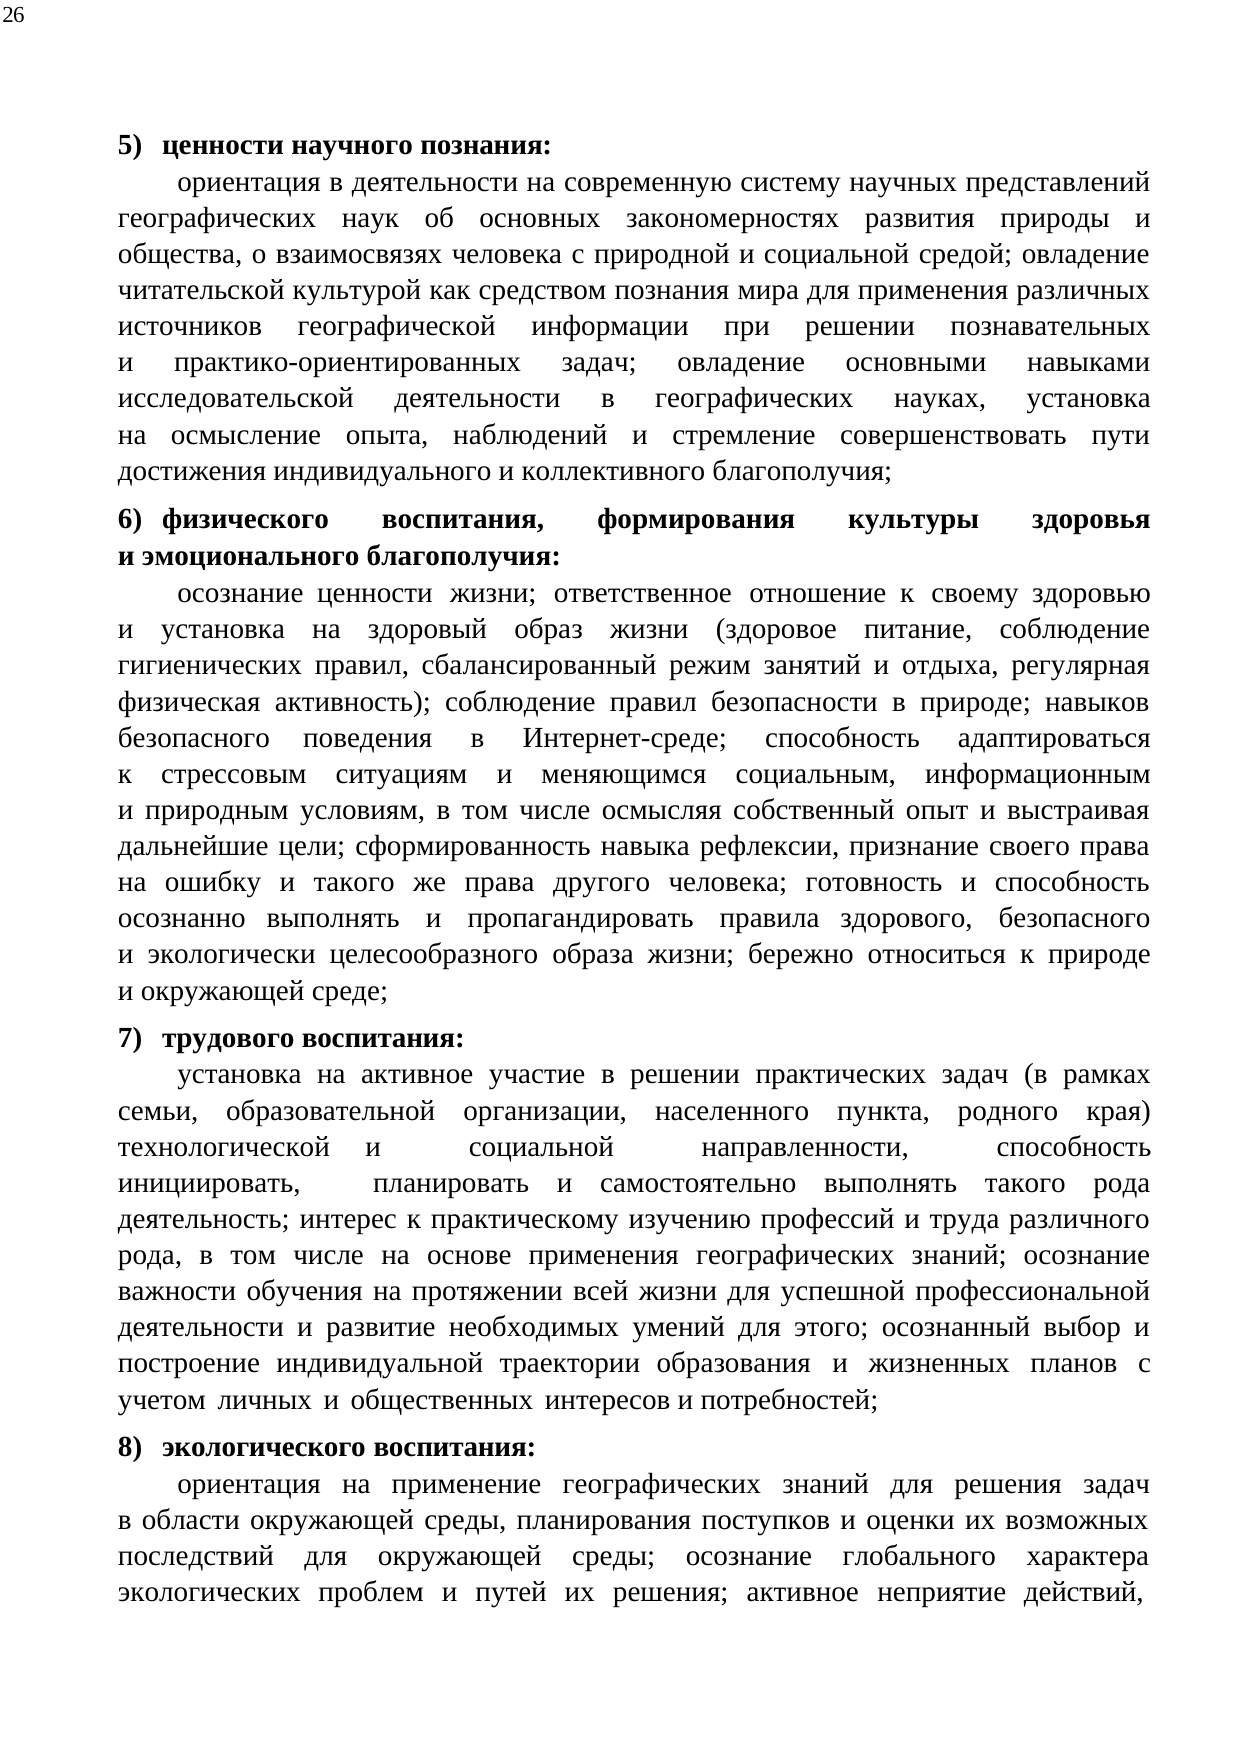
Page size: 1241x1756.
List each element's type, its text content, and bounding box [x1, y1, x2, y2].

text осознание ценности жизни; ответственное отношение к своему здоровью и установка на здоровый образ жизни (здоровое питание, соблюдение гигиенических правил, сбалансированный режим занятий и отдыха, регулярная физическая активность); соблюдение правил безопасности в природе; навыков безопасного поведения в Интернет-среде; способность адаптироваться к стрессовым ситуациям и меняющимся социальным, информационным и природным условиям, в том числе осмысляя собственный опыт и выстраивая дальнейшие цели; сформированность навыка рефлексии, признание своего права на ошибку и такого же права другого человека; готовность и способность осознанно выполнять и пропагандировать правила здорового, безопасного и экологически целесообразного образа жизни; бережно относиться к природе и окружающей среде; [118, 575, 1151, 1006]
subtitle физического воспитания, формирования культуры здоровья и эмоционального благополучия: [118, 501, 1151, 572]
text ориентация на применение географических знаний для решения задач в области окружающей среды, планирования поступков и оценки их возможных последствий для окружающей среды; осознание глобального характера экологических проблем и путей их решения; активное неприятие действий, [118, 1466, 1150, 1608]
subtitle трудового воспитания: [118, 1020, 1166, 1053]
text установка на активное участие в решении практических задач (в рамках семьи, образовательной организации, населенного пункта, родного края) технологической и социальной направленности, способность инициировать, планировать и самостоятельно выполнять такого рода деятельность; интерес к практическому изучению профессий и труда различного рода, в том числе на основе применения географических знаний; осознание важности обучения на протяжении всей жизни для успешной профессиональной деятельности и развитие необходимых умений для этого; осознанный выбор и построение индивидуальной траектории образования и жизненных планов с учетом личных и общественных интересов и потребностей; [118, 1056, 1151, 1415]
text ориентация в деятельности на современную систему научных представлений географических наук об основных закономерностях развития природы и общества, о взаимосвязях человека с природной и социальной средой; овладение читательской культурой как средством познания мира для применения различных источников географической информации при решении познавательных и практико-ориентированных задач; овладение основными навыками исследовательской деятельности в географических науках, установка на осмысление опыта, наблюдений и стремление совершенствовать пути достижения индивидуального и коллективного благополучия; [118, 164, 1151, 486]
subtitle ценности научного познания: [118, 127, 1166, 161]
subtitle экологического воспитания: [118, 1429, 1166, 1463]
